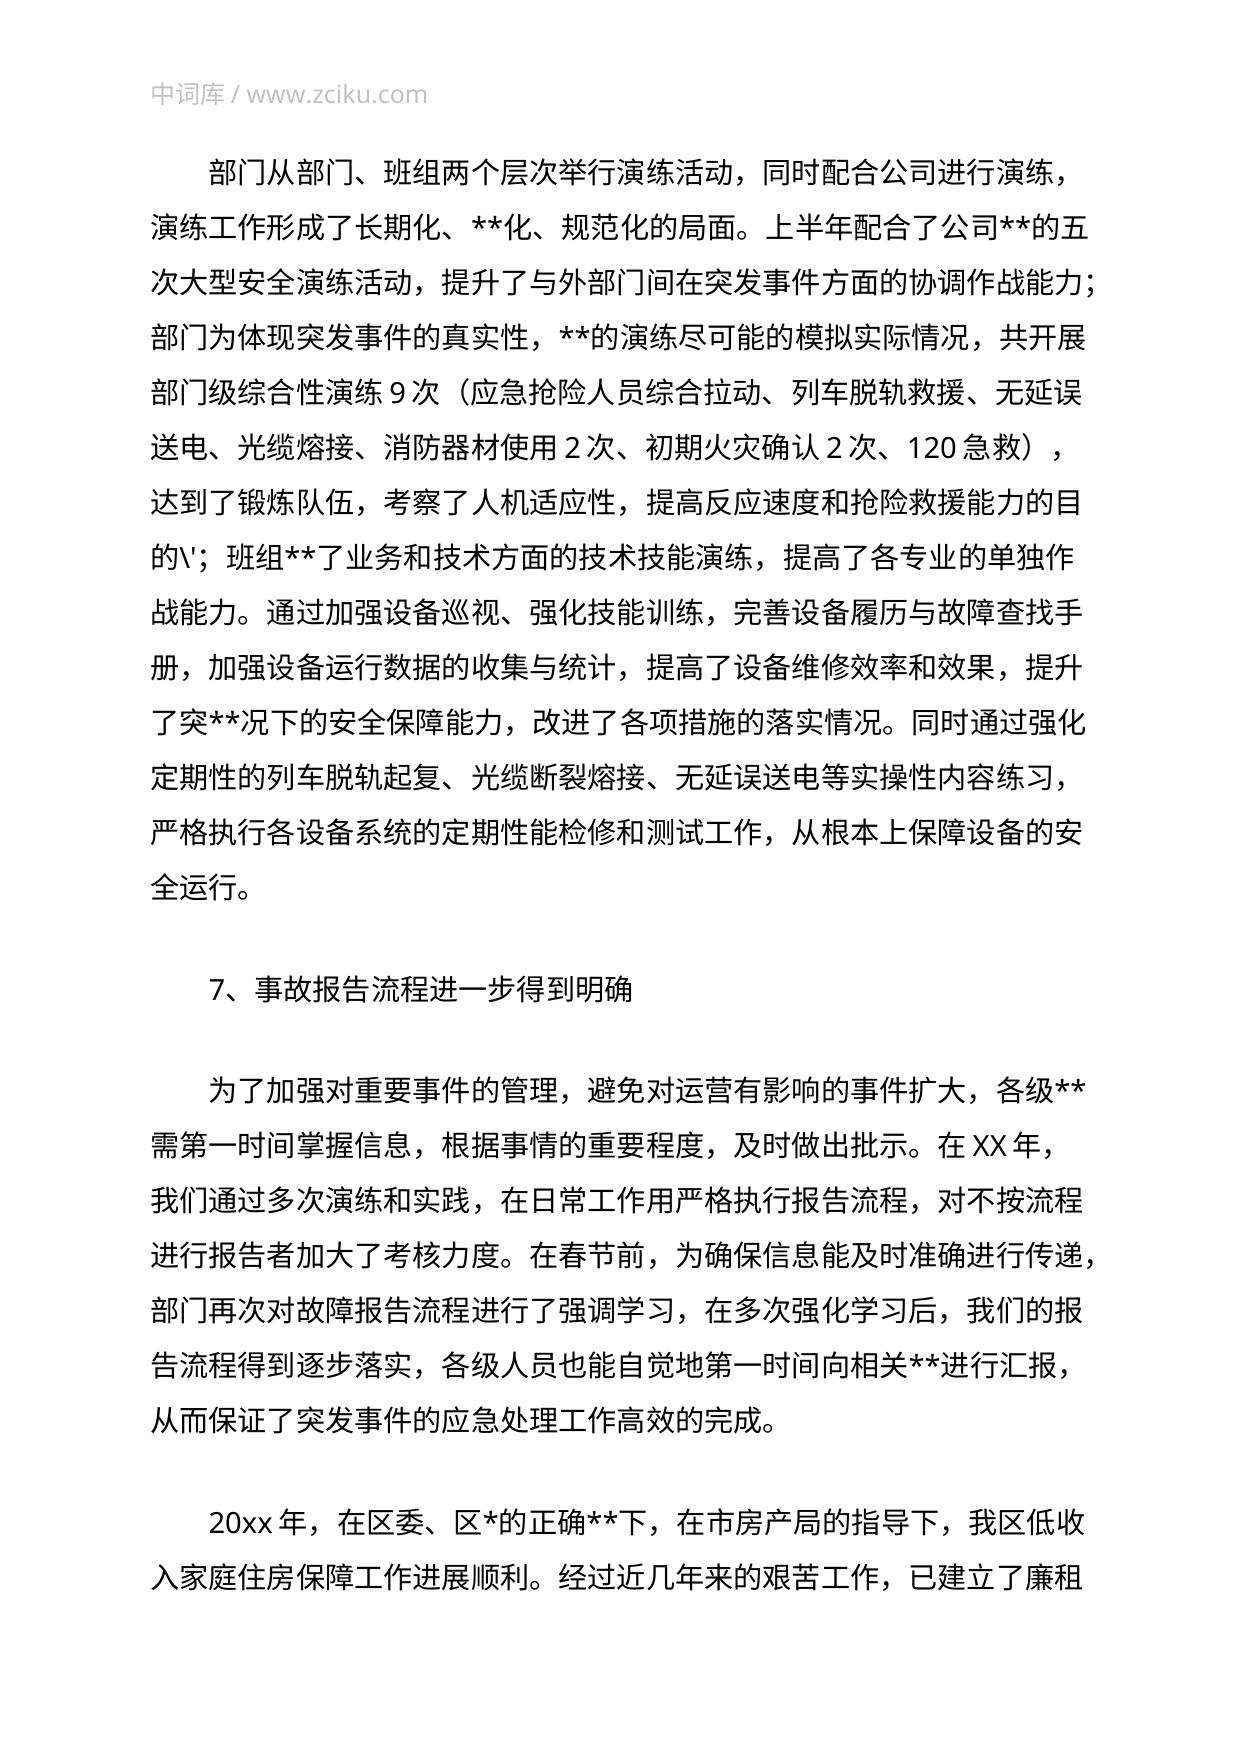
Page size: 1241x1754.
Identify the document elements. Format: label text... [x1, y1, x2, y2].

text 为了加强对重要事件的管理，避免对运营有影响的事件扩大，各级**需第一时间掌握信息，根据事情的重要程度，及时做出批示。在XX年，我们通过多次演练和实践，在日常工作用严格执行报告流程，对不按流程进行报告者加大了考核力度。在春节前，为确保信息能及时准确进行传递，部门再次对故障报告流程进行了强调学习，在多次强化学习后，我们的报告流程得到逐步落实，各级人员也能自觉地第一时间向相关**进行汇报，从而保证了突发事件的应急处理工作高效的完成。 [150, 1068, 1090, 1440]
text 部门从部门、班组两个层次举行演练活动，同时配合公司进行演练，演练工作形成了长期化、**化、规范化的局面。上半年配合了公司**的五次大型安全演练活动，提升了与外部门间在突发事件方面的协调作战能力；部门为体现突发事件的真实性，**的演练尽可能的模拟实际情况，共开展部门级综合性演练9次（应急抢险人员综合拉动、列车脱轨救援、无延误送电、光缆熔接、消防器材使用2次、初期火灾确认2次、120急救），达到了锻炼队伍，考察了人机适应性，提高反应速度和抢险救援能力的目的\'；班组**了业务和技术方面的技术技能演练，提高了各专业的单独作战能力。通过加强设备巡视、强化技能训练，完善设备履历与故障查找手册，加强设备运行数据的收集与统计，提高了设备维修效率和效果，提升了突**况下的安全保障能力，改进了各项措施的落实情况。同时通过强化定期性的列车脱轨起复、光缆断裂熔接、无延误送电等实操性内容练习，严格执行各设备系统的定期性能检修和测试工作，从根本上保障设备的安全运行。 [150, 150, 1090, 907]
text 7、事故报告流程进一步得到明确 [150, 966, 1090, 1008]
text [150, 1499, 1090, 1597]
